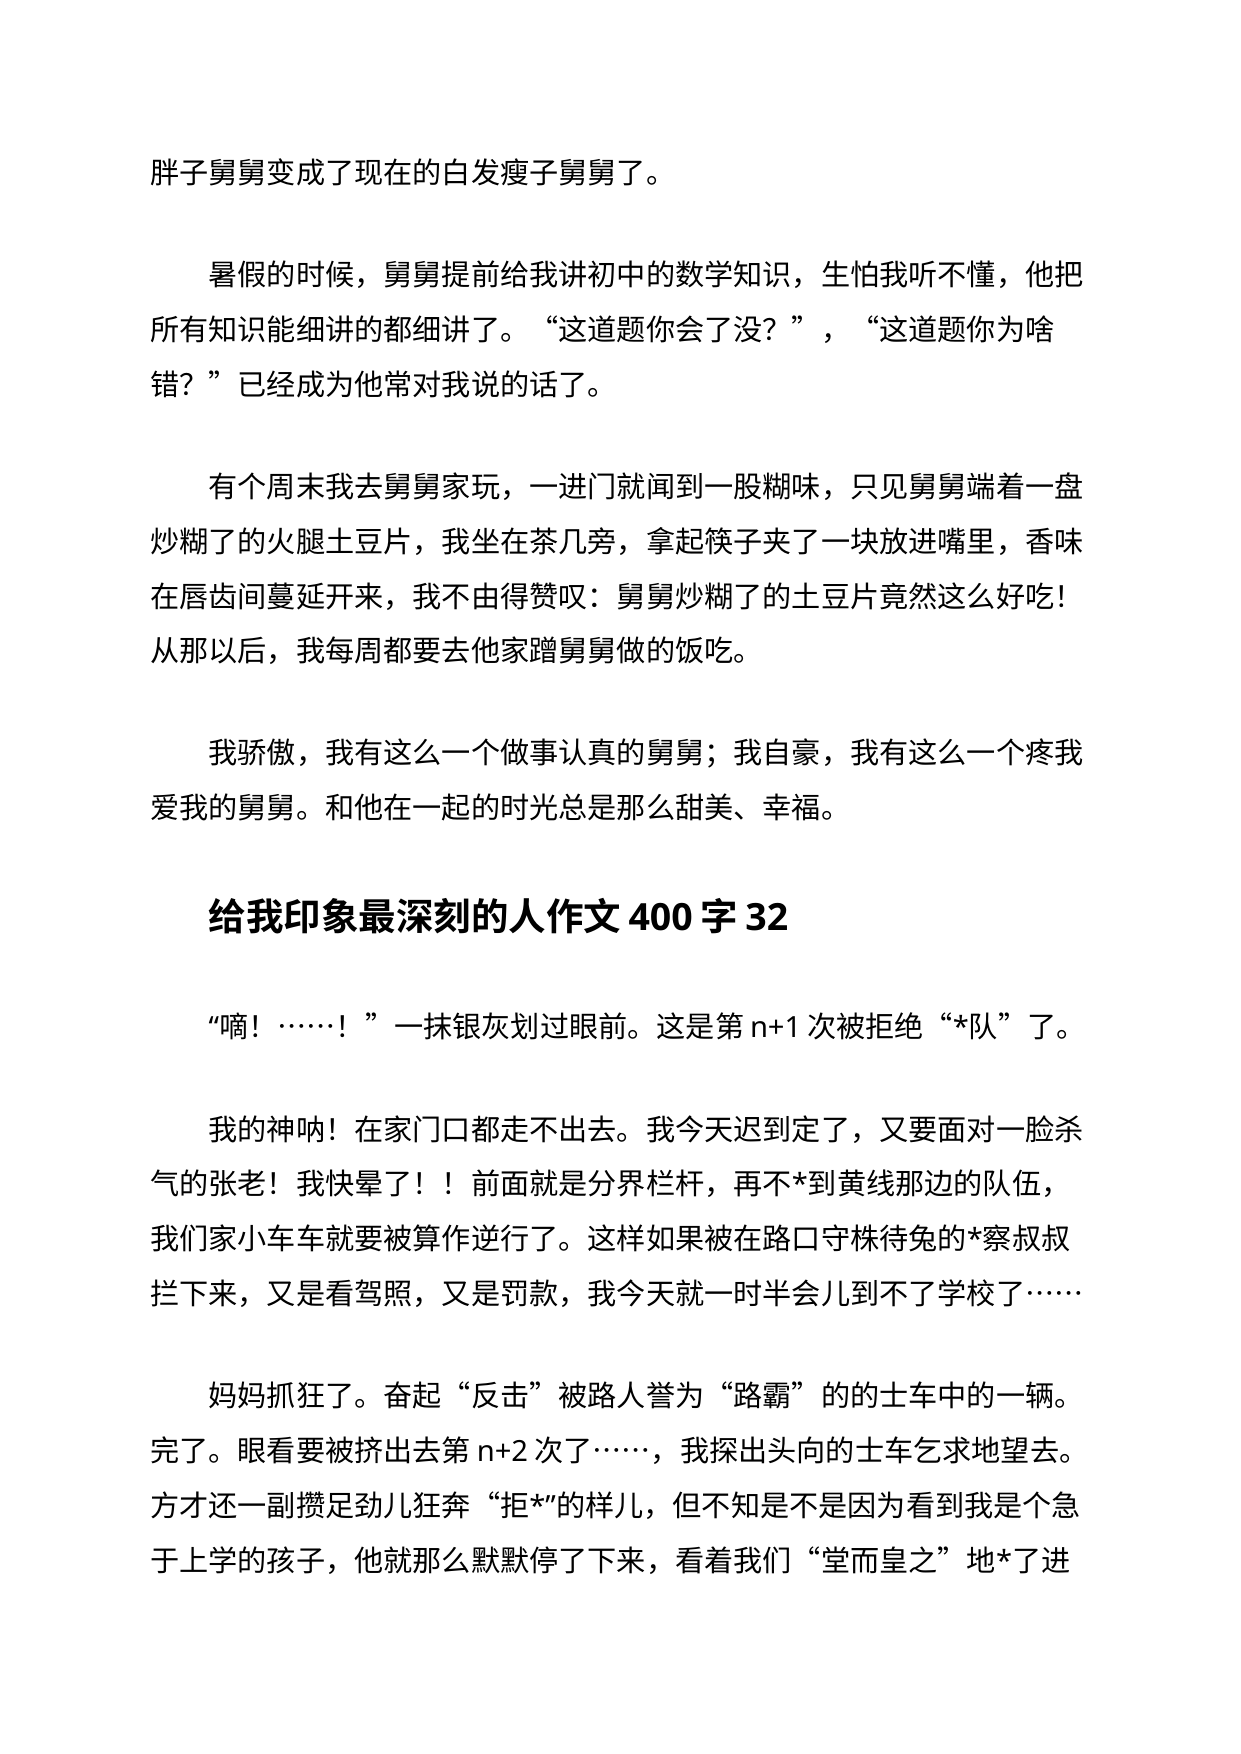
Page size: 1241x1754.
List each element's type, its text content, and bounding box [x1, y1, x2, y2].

text 我的神呐！在家门口都走不出去。我今天迟到定了，又要面对一脸杀气的张老！我快晕了！！前面就是分界栏杆，再不*到黄线那边的队伍，我们家小车车就要被算作逆行了。这样如果被在路口守株待兔的*察叔叔拦下来，又是看驾照，又是罚款，我今天就一时半会儿到不了学校了…… [150, 1106, 1090, 1313]
text 暑假的时候，舅舅提前给我讲初中的数学知识，生怕我听不懂，他把所有知识能细讲的都细讲了。“这道题你会了没？”，“这道题你为啥错？”已经成为他常对我说的话了。 [150, 252, 1090, 404]
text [150, 1373, 1090, 1580]
text 有个周末我去舅舅家玩，一进门就闻到一股糊味，只见舅舅端着一盘炒糊了的火腿土豆片，我坐在茶几旁，拿起筷子夹了一块放进嘴里，香味在唇齿间蔓延开来，我不由得赞叹：舅舅炒糊了的土豆片竟然这么好吃！从那以后，我每周都要去他家蹭舅舅做的饭吃。 [150, 463, 1090, 670]
text 我骄傲，我有这么一个做事认真的舅舅；我自豪，我有这么一个疼我爱我的舅舅。和他在一起的时光总是那么甜美、幸福。 [150, 730, 1090, 827]
text “嘀！……！”一抹银灰划过眼前。这是第n+1次被拒绝“*队”了。 [150, 1004, 1090, 1046]
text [150, 150, 1090, 192]
text 给我印象最深刻的人作文400字32 [150, 886, 1090, 941]
